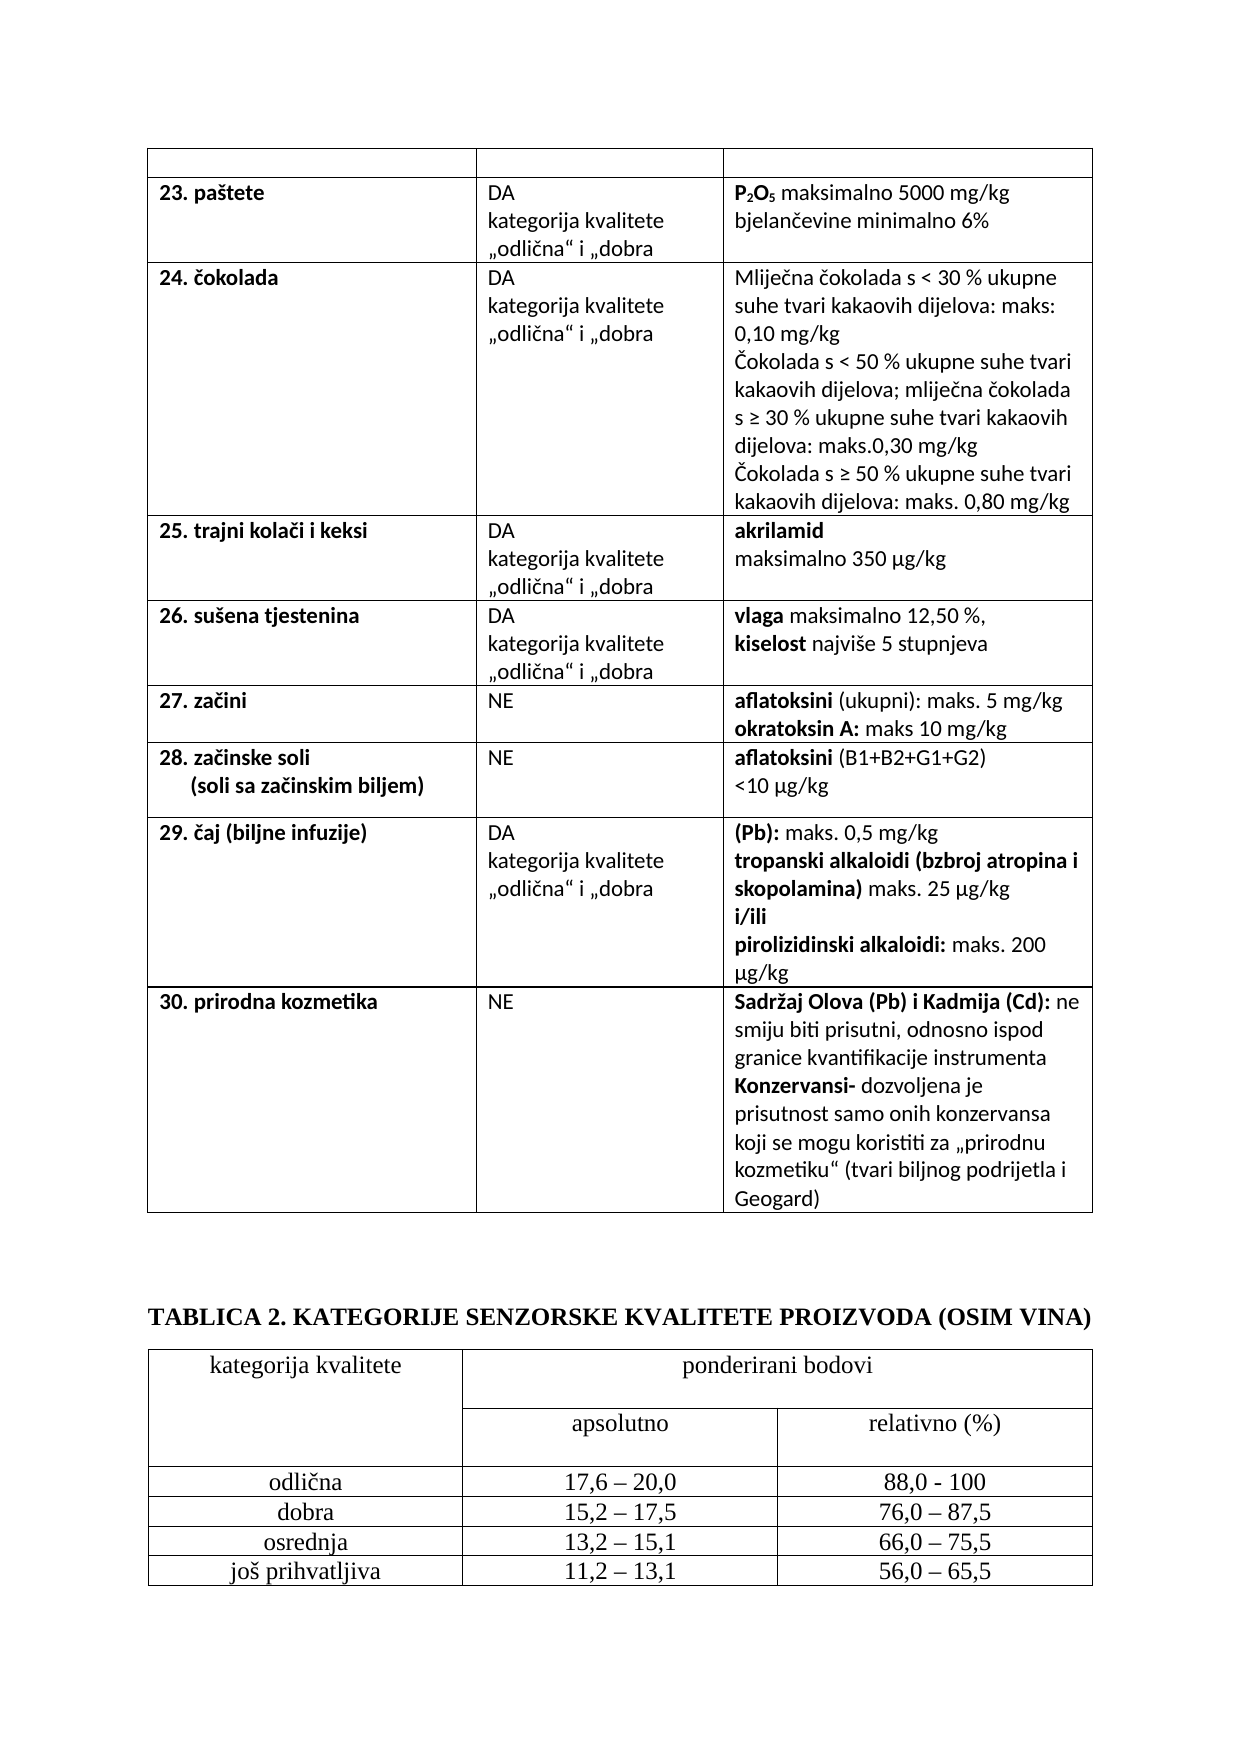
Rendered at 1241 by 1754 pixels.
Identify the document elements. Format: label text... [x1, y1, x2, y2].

table_header kategorija kvalitete [149, 1350, 462, 1466]
table_cell odlična [149, 1467, 462, 1496]
table_cell 76,0 – 87,5 [778, 1497, 1092, 1526]
table_cell DA kategorija kvalitete „odlična“ i „dobra [477, 818, 723, 986]
table_cell 24. čokolada [148, 263, 476, 515]
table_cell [477, 178, 723, 262]
table_cell (Pb): maks. 0,5 mg/kg tropanski alkaloidi (bzbroj atropina i skopolamina) maks. 25 μg/kg i/ili pirolizidinski alkaloidi: maks. 200 μg/kg [724, 818, 1092, 986]
table_cell 17,6 – 20,0 [463, 1467, 777, 1496]
table_cell 29. čaj (biljne infuzije) [148, 818, 476, 986]
table_cell dobra [149, 1497, 462, 1526]
text TABLICA 2. KATEGORIJE SENZORSKE KVALITETE PROIZVODA (OSIM VINA) [148, 1302, 1093, 1331]
table_cell 27. začini [148, 686, 476, 742]
table_cell DA kategorija kvalitete „odlična“ i „dobra [477, 601, 723, 685]
table_header ponderirani bodovi [463, 1350, 1092, 1407]
table_cell 56,0 – 65,5 [778, 1556, 1092, 1585]
table_cell 26. sušena tjestenina [148, 601, 476, 685]
table_cell 25. trajni kolači i keksi [148, 516, 476, 600]
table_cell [724, 149, 1092, 177]
table_cell 66,0 – 75,5 [778, 1527, 1092, 1555]
table_cell vlaga maksimalno 12,50 %, kiselost najviše 5 stupnjeva [724, 601, 1092, 685]
table_cell NE [477, 686, 723, 742]
table_cell relativno (%) [778, 1409, 1092, 1466]
table_cell 28. začinske soli (soli sa začinskim biljem) [148, 743, 476, 817]
table_cell NE [477, 988, 723, 1212]
table_cell DA kategorija kvalitete „odlična“ i „dobra [477, 516, 723, 600]
table_cell Mliječna čokolada s < 30 % ukupne suhe tvari kakaovih dijelova: maks: 0,10 mg/kg Čokolada s < 50 % ukupne suhe tvari kakaovih dijelova; mliječna čokolada s ≥ 30 % ukupne suhe tvari kakaovih dijelova: maks.0,30 mg/kg Čokolada s ≥ 50 % ukupne suhe tvari kakaovih dijelova: maks. 0,80 mg/kg [724, 263, 1092, 515]
table_cell P2O5 maksimalno 5000 mg/kg bjelančevine minimalno 6% [724, 178, 1092, 262]
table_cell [477, 149, 723, 177]
table_cell 30. prirodna kozmetika [148, 988, 476, 1212]
table_cell još prihvatljiva [149, 1556, 462, 1585]
table_cell aflatoksini (B1+B2+G1+G2) ˂10 µg/kg [724, 743, 1092, 817]
table_cell 13,2 – 15,1 [463, 1527, 777, 1555]
table_cell 88,0 - 100 [778, 1467, 1092, 1496]
table_cell akrilamid maksimalno 350 µg/kg [724, 516, 1092, 600]
table_cell NE [477, 743, 723, 817]
table_cell aflatoksini (ukupni): maks. 5 mg/kg okratoksin A: maks 10 mg/kg [724, 686, 1092, 742]
table_cell DA kategorija kvalitete „odlična“ i „dobra [477, 263, 723, 515]
table_cell 15,2 – 17,5 [463, 1497, 777, 1526]
table_cell osrednja [149, 1527, 462, 1555]
table_cell apsolutno [463, 1409, 777, 1466]
table_cell 11,2 – 13,1 [463, 1556, 777, 1585]
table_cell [148, 149, 476, 177]
table_cell Sadržaj Olova (Pb) i Kadmija (Cd): ne smiju biti prisutni, odnosno ispod granice kvantifikacije instrumenta Konzervansi- dozvoljena je prisutnost samo onih konzervansa koji se mogu koristiti za „prirodnu kozmetiku“ (tvari biljnog podrijetla i Geogard) [724, 988, 1092, 1212]
table_cell 23. paštete [148, 178, 476, 262]
